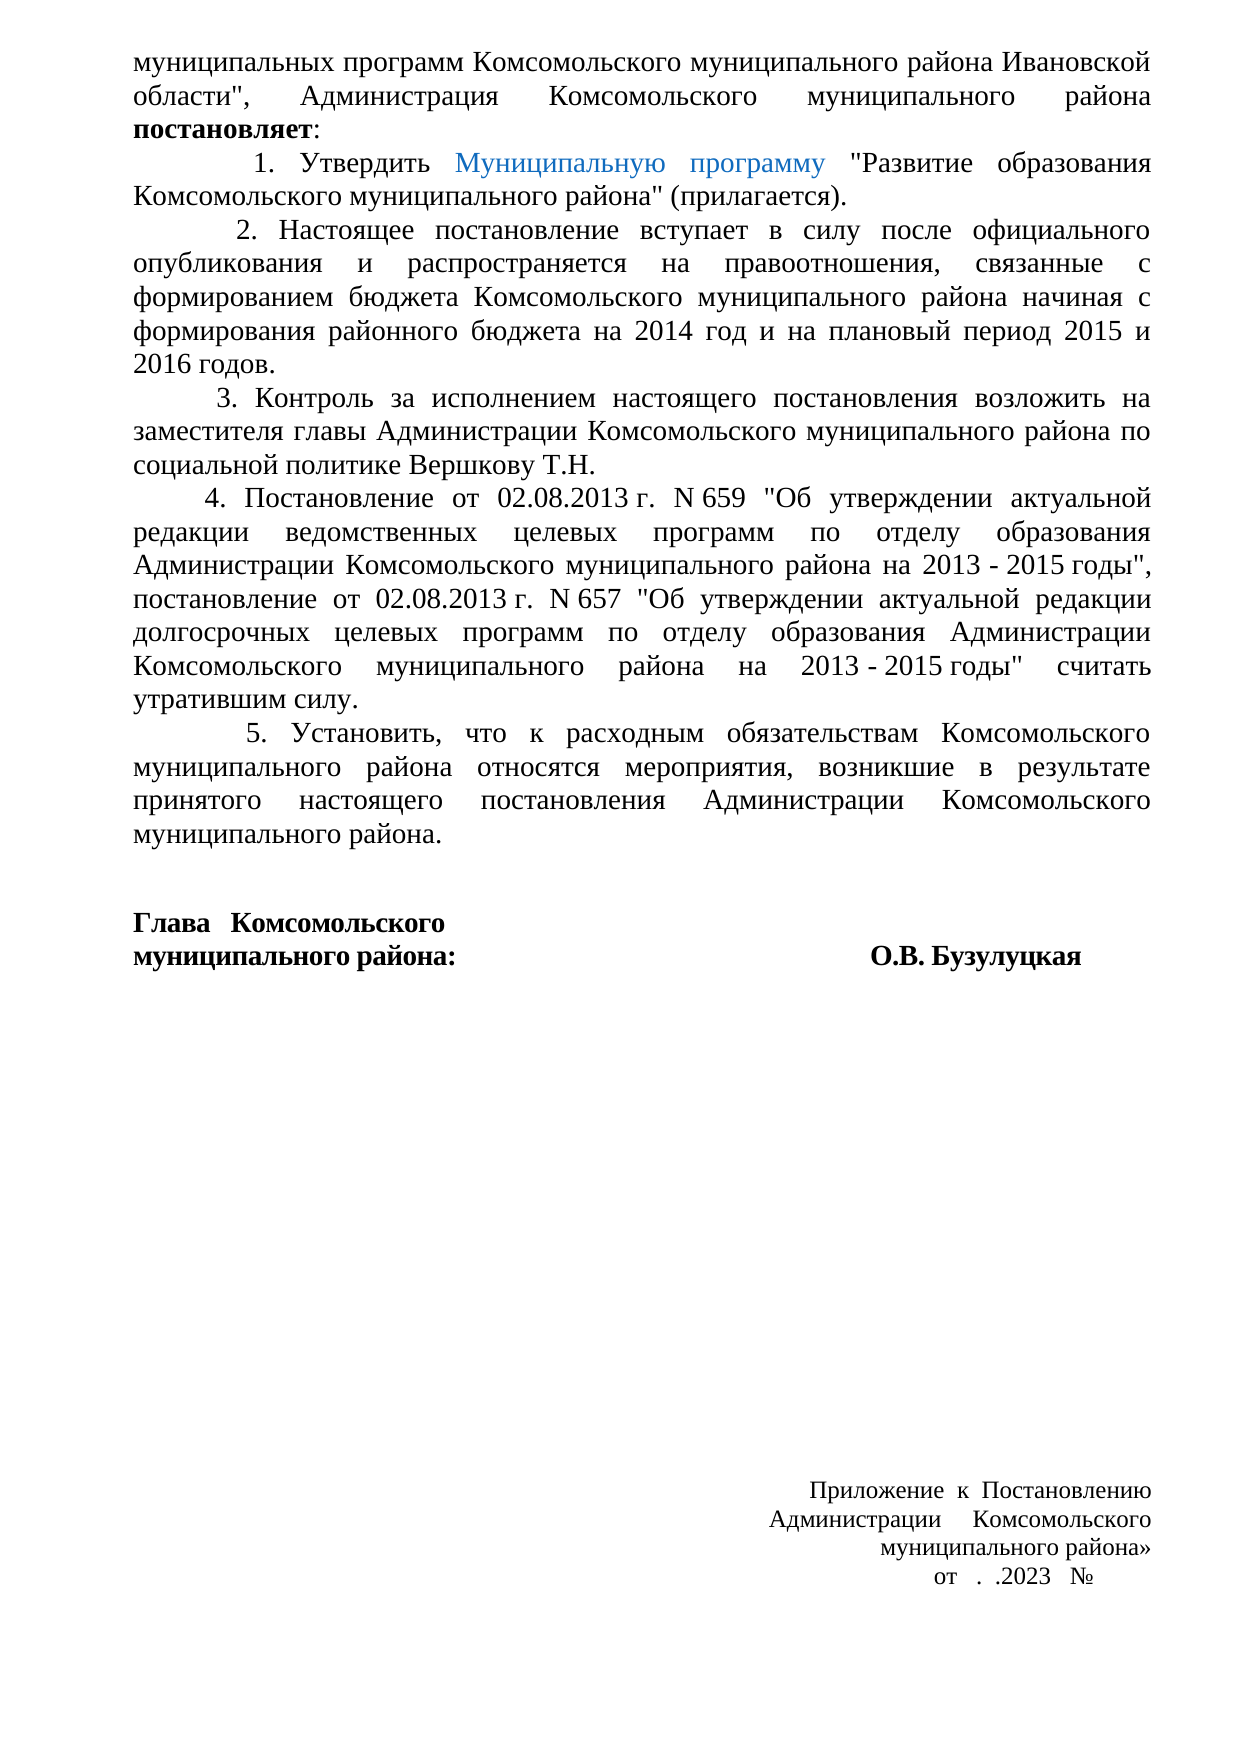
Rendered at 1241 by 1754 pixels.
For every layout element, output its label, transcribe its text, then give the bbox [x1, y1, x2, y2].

text муниципального района» [133, 1532, 1152, 1561]
text 1. Утвердить Муниципальную программу "Развитие образования Комсомольского муниципального района" (прилагается). [133, 145, 1152, 212]
text 5. Установить, что к расходным обязательствам Комсомольского муниципального района относятся мероприятия, возникшие в результате принятого настоящего постановления Администрации Комсомольского муниципального района. [133, 715, 1152, 849]
text от . .2023 № [133, 1561, 1152, 1590]
text Глава Комсомольского [133, 905, 1111, 938]
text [133, 44, 1152, 145]
text 2. Настоящее постановление вступает в силу после официального опубликования и распространяется на правоотношения, связанные с формированием бюджета Комсомольского муниципального района начиная с формирования районного бюджета на 2014 год и на плановый период 2015 и 2016 годов. [133, 212, 1152, 380]
text муниципального района: О.В. Бузулуцкая [133, 938, 1152, 972]
text Администрации Комсомольского [133, 1504, 1152, 1532]
text 3. Контроль за исполнением настоящего постановления возложить на заместителя главы Администрации Комсомольского муниципального района по социальной политике Вершкову Т.Н. [133, 380, 1152, 480]
text Приложение к Постановлению [44, 1475, 1152, 1504]
text 4. Постановление от 02.08.2013 г. N 659 "Об утверждении актуальной редакции ведомственных целевых программ по отделу образования Администрации Комсомольского муниципального района на 2013 - 2015 годы", постановление от 02.08.2013 г. N 657 "Об утверждении актуальной редакции долгосрочных целевых программ по отделу образования Администрации Комсомольского муниципального района на 2013 - 2015 годы" считать утратившим силу. [133, 480, 1152, 715]
